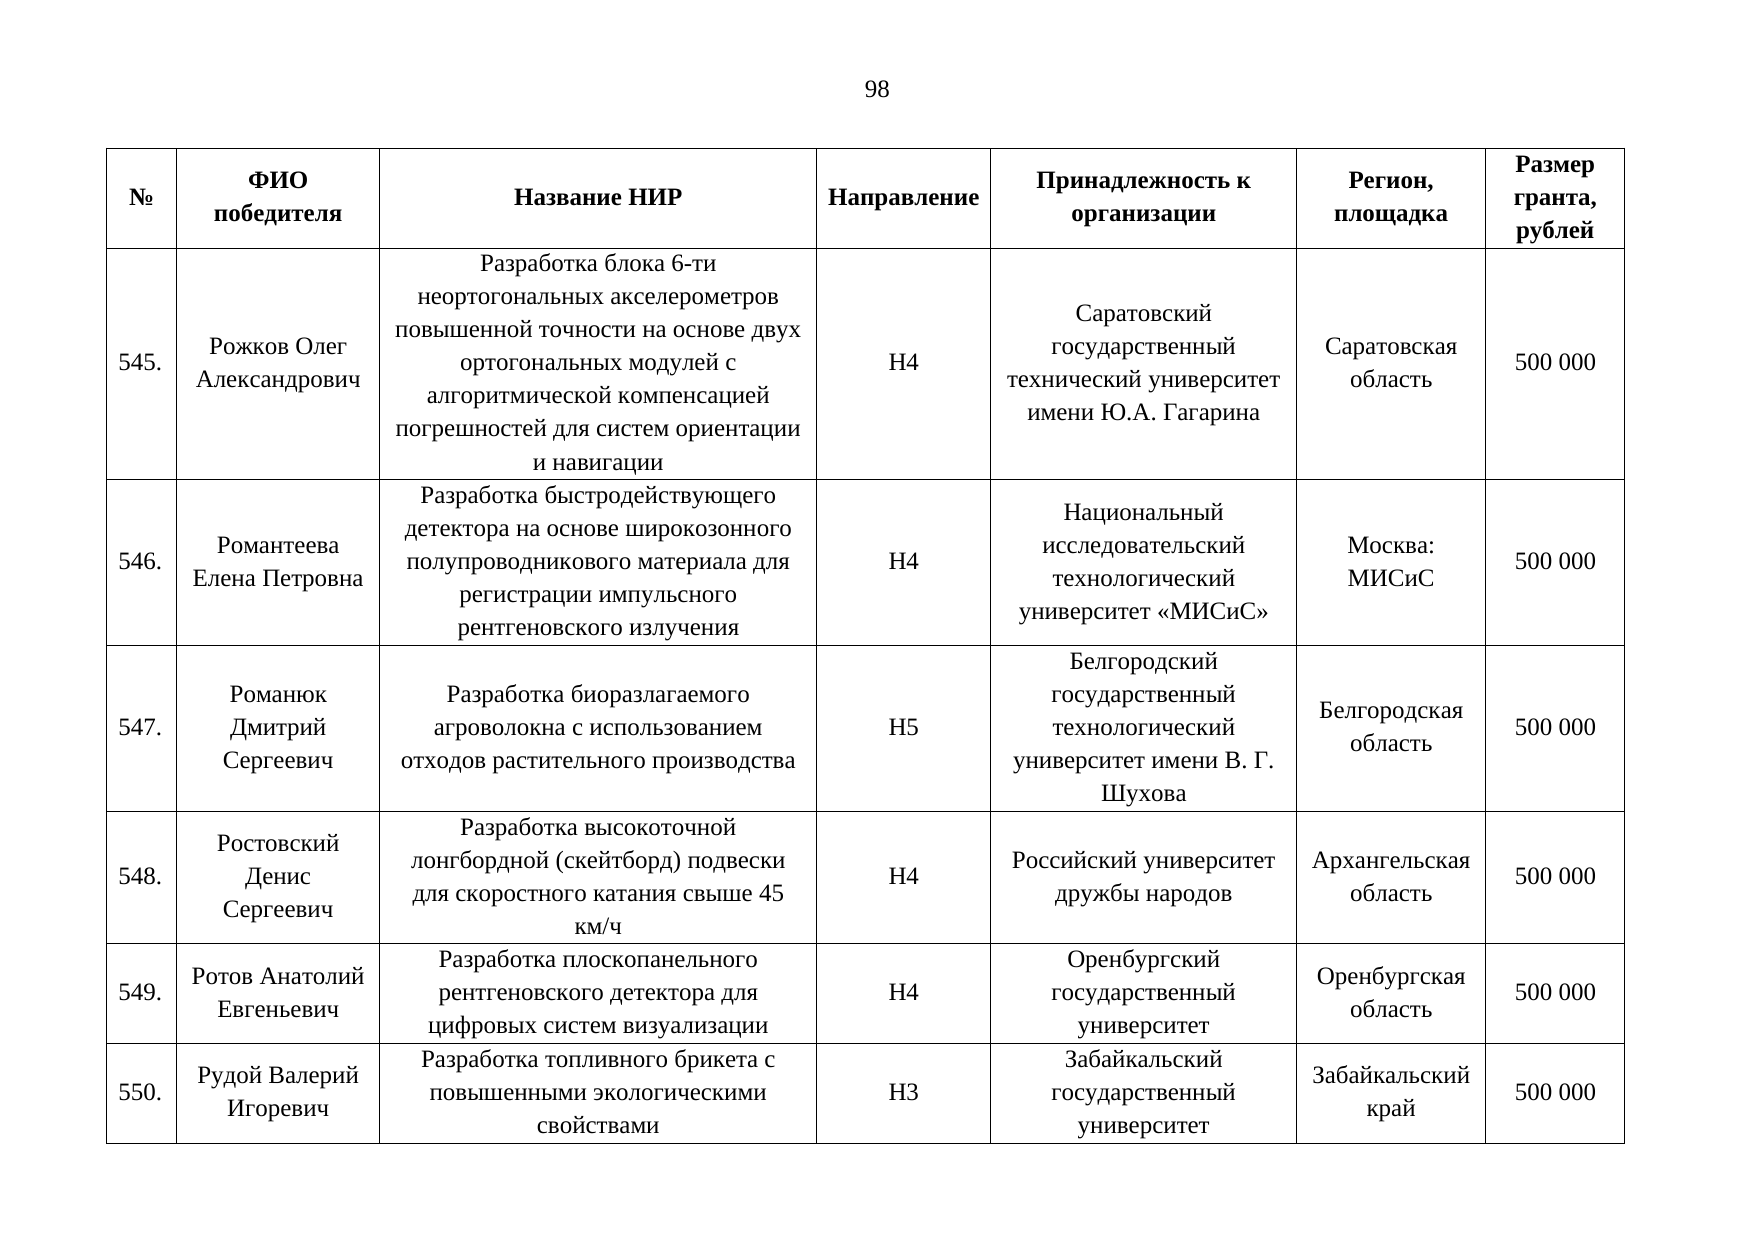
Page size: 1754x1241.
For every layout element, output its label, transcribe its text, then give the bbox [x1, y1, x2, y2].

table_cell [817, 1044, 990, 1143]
table_header № [107, 149, 176, 247]
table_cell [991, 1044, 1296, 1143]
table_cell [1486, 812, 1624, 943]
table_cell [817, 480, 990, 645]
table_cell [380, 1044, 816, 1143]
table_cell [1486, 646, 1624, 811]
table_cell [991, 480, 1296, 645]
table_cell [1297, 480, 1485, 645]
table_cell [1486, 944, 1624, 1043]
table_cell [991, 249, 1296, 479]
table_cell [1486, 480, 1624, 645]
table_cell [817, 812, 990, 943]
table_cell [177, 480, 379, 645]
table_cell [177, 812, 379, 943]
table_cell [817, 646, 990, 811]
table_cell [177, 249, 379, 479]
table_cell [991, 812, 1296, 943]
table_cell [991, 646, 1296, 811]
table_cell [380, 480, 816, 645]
table_header ФИО победителя [177, 149, 379, 247]
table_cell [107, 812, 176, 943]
table_header Размер гранта, рублей [1486, 149, 1624, 247]
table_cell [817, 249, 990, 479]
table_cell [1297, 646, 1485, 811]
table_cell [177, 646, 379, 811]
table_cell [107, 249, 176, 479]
table_header Принадлежность к организации [991, 149, 1296, 247]
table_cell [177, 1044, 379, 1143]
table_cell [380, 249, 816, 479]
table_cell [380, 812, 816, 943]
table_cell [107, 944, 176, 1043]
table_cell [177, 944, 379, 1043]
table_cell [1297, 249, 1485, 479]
table_header Направление [817, 149, 990, 247]
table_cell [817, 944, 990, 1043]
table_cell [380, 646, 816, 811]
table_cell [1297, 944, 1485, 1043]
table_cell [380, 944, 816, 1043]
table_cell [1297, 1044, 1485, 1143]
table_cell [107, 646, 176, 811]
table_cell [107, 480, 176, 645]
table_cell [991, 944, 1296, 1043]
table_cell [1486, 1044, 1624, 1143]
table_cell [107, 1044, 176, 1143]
table_header Регион, площадка [1297, 149, 1485, 247]
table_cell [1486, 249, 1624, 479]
table_header Название НИР [380, 149, 816, 247]
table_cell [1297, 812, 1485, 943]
